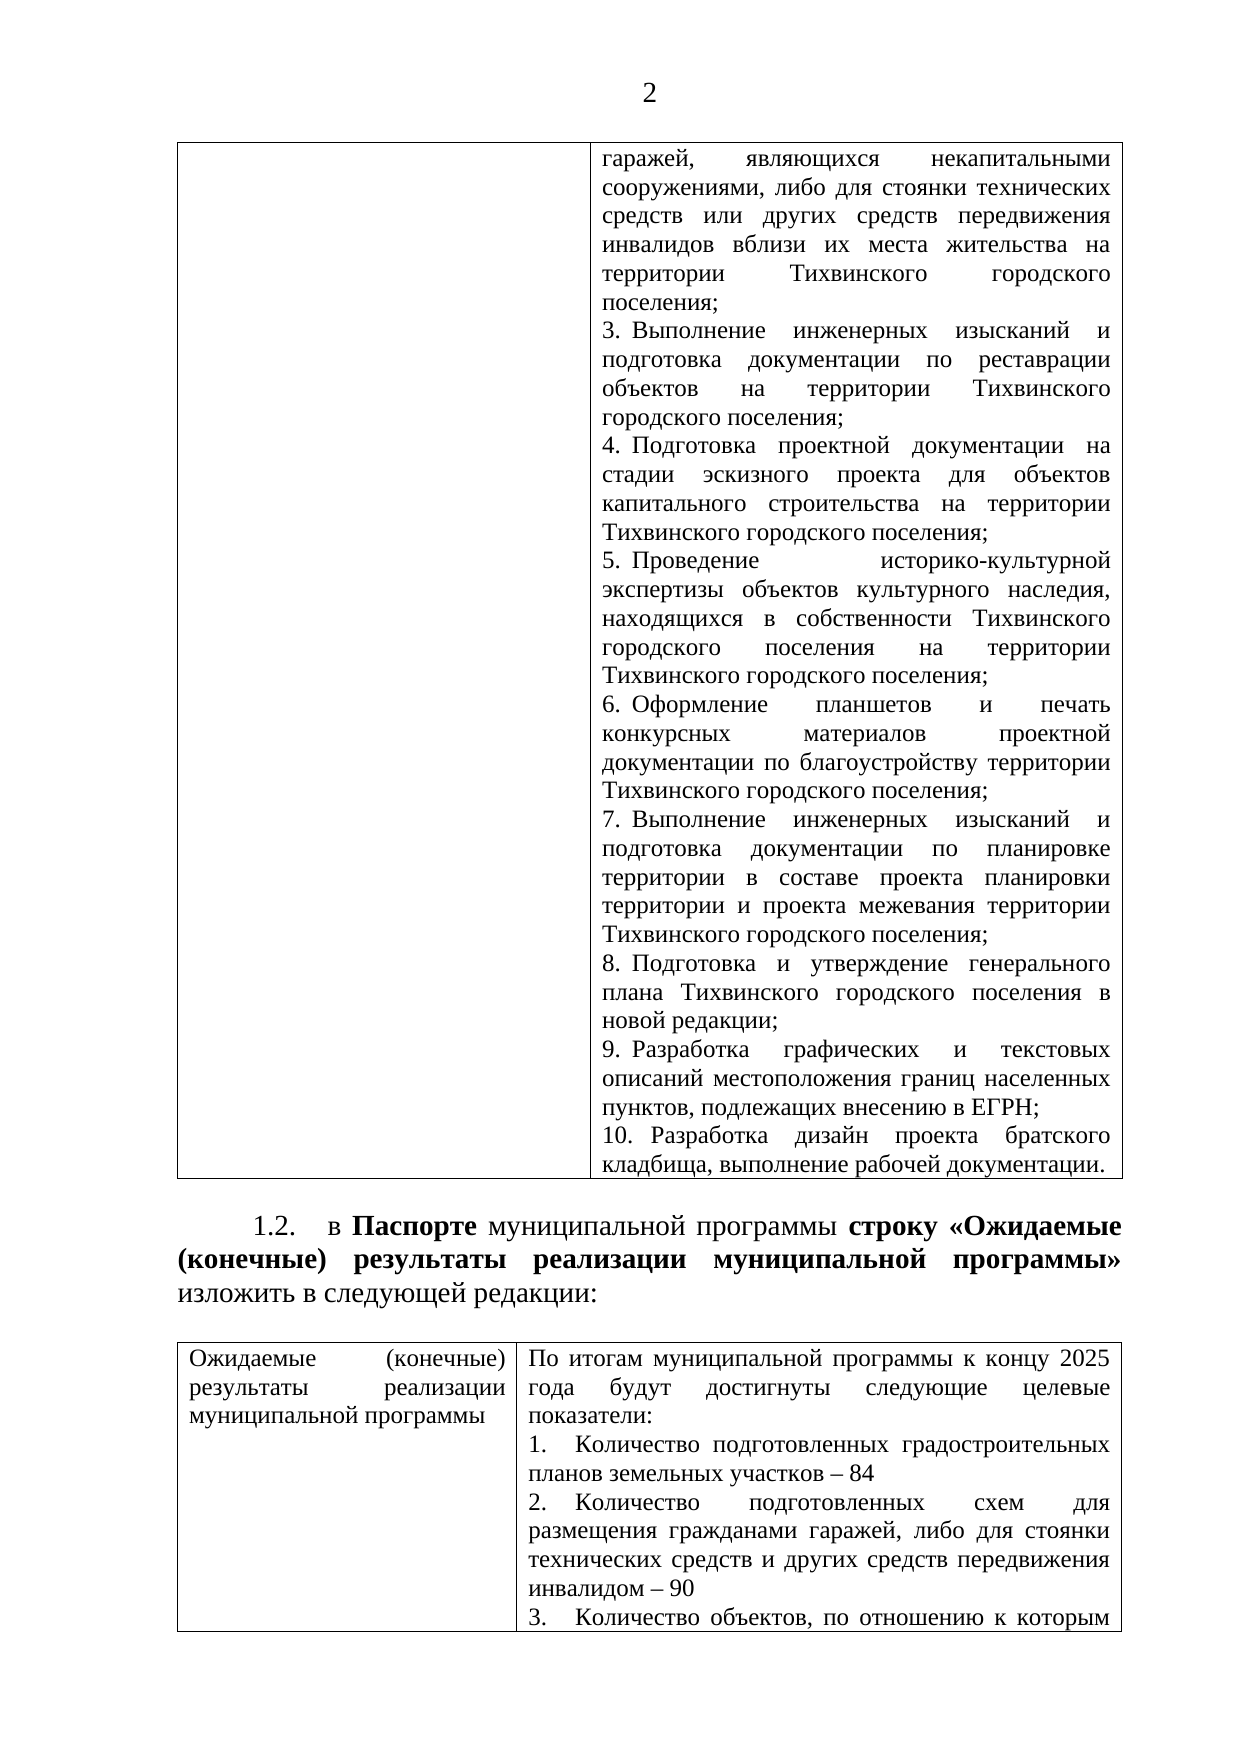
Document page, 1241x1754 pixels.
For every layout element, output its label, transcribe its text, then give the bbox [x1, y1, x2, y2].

list в Паспорте муниципальной программы строку «Ожидаемые (конечные) результаты реализации муниципальной программы» изложить в следующей редакции: [177, 1208, 1122, 1308]
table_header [178, 1343, 516, 1631]
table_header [178, 143, 590, 1178]
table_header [591, 143, 1122, 1178]
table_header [517, 1343, 1121, 1631]
